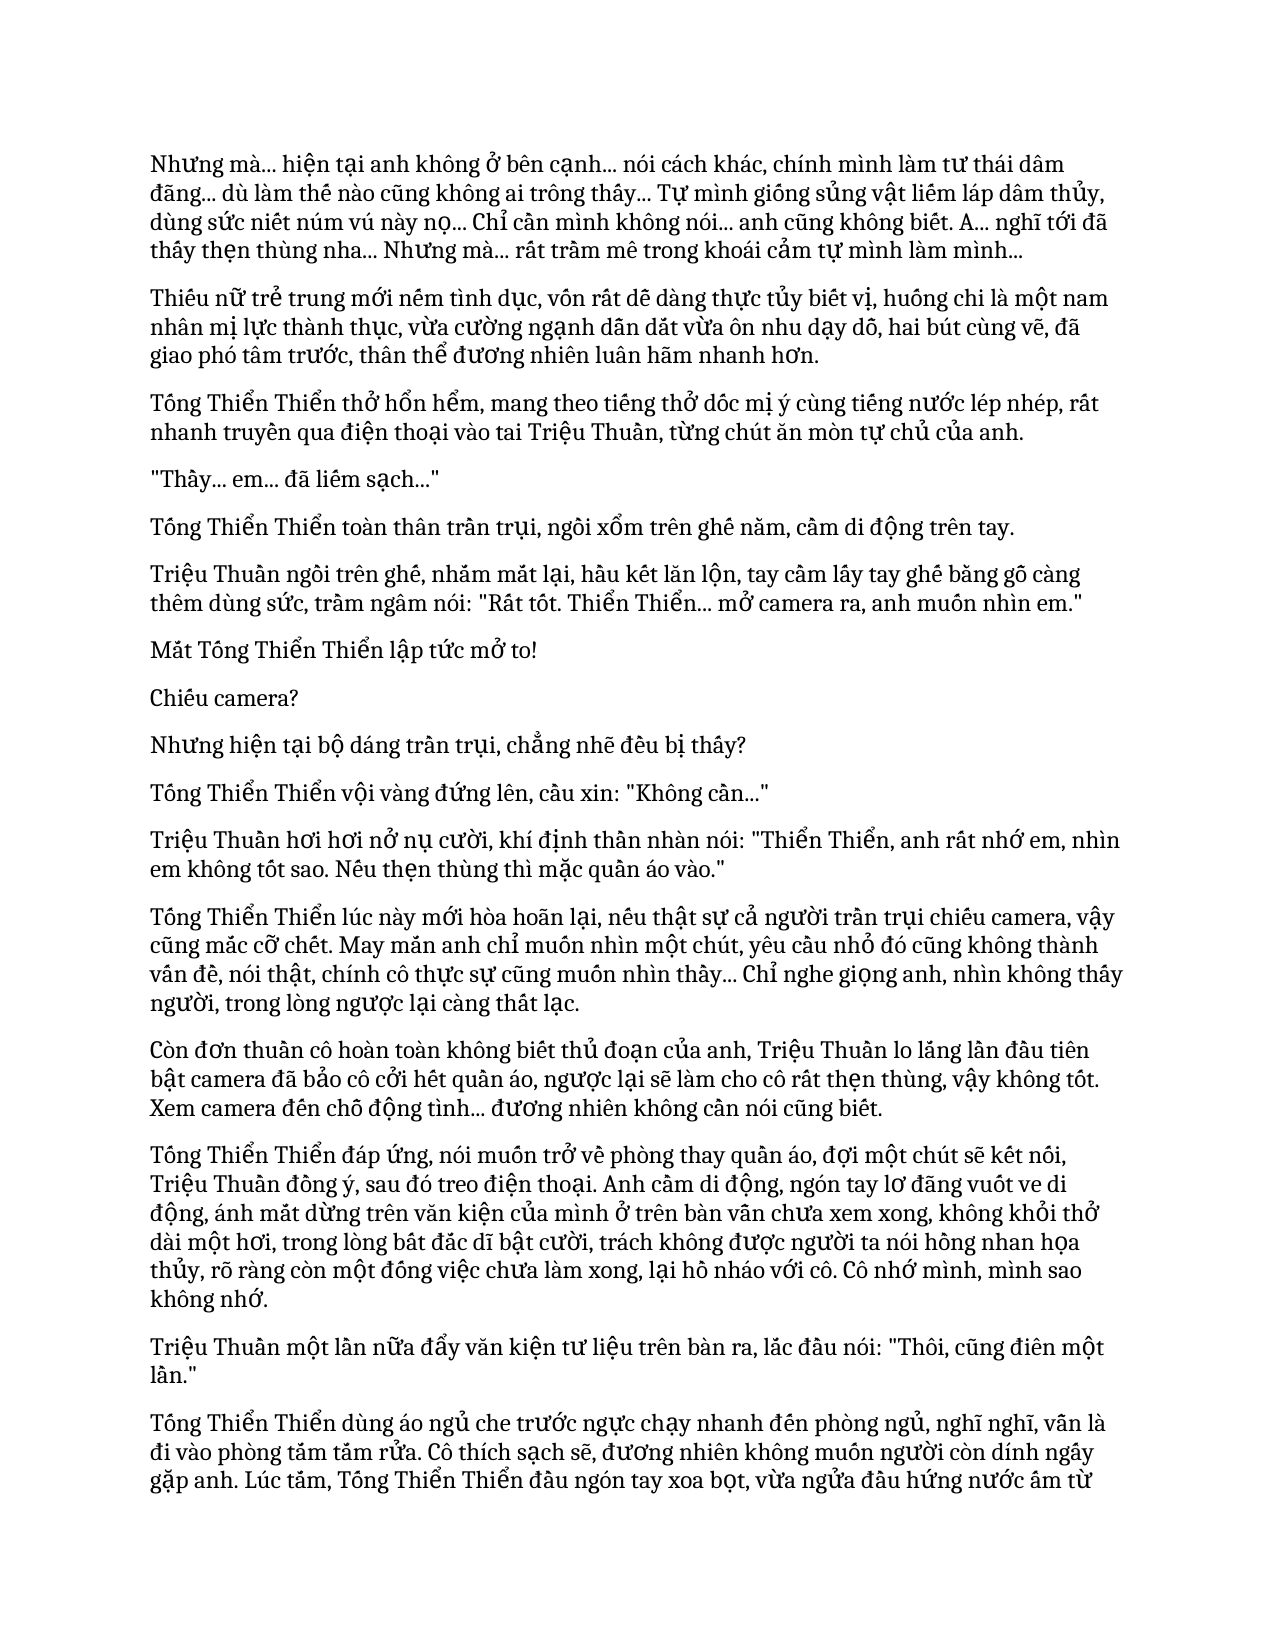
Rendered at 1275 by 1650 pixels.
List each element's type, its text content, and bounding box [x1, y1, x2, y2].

text Tống Thiển Thiển đáp ứng, nói muốn trở về phòng thay quần áo, đợi một chút sẽ kết nối, Triệu Thuần đồng ý, sau đó treo điện thoại. Anh cầm di động, ngón tay lơ đãng vuốt ve di động, ánh mắt dừng trên văn kiện của mình ở trên bàn vẫn chưa xem xong, không khỏi thở dài một hơi, trong lòng bất đắc dĩ bật cười, trách không được người ta nói hồng nhan họa thủy, rõ ràng còn một đống việc chưa làm xong, lại hồ nháo với cô. Cô nhớ mình, mình sao không nhớ. [150, 1141, 1125, 1314]
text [150, 1409, 1125, 1495]
text "Thầy... em... đã liếm sạch..." [150, 465, 1125, 494]
text Tống Thiển Thiển toàn thân trần trụi, ngồi xổm trên ghế nằm, cầm di động trên tay. [150, 512, 1125, 541]
text Nhưng mà... hiện tại anh không ở bên cạnh... nói cách khác, chính mình làm tư thái dâm đãng... dù làm thế nào cũng không ai trông thấy... Tự mình giống sủng vật liếm láp dâm thủy, dùng sức niết núm vú này nọ... Chỉ cần mình không nói... anh cũng không biết. A... nghĩ tới đã thấy thẹn thùng nha... Nhưng mà... rất trầm mê trong khoái cảm tự mình làm mình... [150, 150, 1125, 265]
text Còn đơn thuần cô hoàn toàn không biết thủ đoạn của anh, Triệu Thuần lo lắng lần đầu tiên bật camera đã bảo cô cởi hết quần áo, ngược lại sẽ làm cho cô rất thẹn thùng, vậy không tốt. Xem camera đến chỗ động tình... đương nhiên không cần nói cũng biết. [150, 1036, 1125, 1122]
text Tống Thiển Thiển vội vàng đứng lên, cầu xin: "Không cần..." [150, 779, 1125, 807]
text Thiếu nữ trẻ trung mới nếm tình dục, vốn rất dễ dàng thực tủy biết vị, huống chi là một nam nhân mị lực thành thục, vừa cường ngạnh dẫn dắt vừa ôn nhu dạy dỗ, hai bút cùng vẽ, đã giao phó tâm trước, thân thể đương nhiên luân hãm nhanh hơn. [150, 284, 1125, 370]
text Triệu Thuần ngồi trên ghế, nhắm mắt lại, hầu kết lăn lộn, tay cầm lấy tay ghế bằng gỗ càng thêm dùng sức, trầm ngâm nói: "Rất tốt. Thiển Thiển... mở camera ra, anh muốn nhìn em." [150, 560, 1125, 617]
text Tống Thiển Thiển thở hổn hểm, mang theo tiếng thở dốc mị ý cùng tiếng nước lép nhép, rất nhanh truyền qua điện thoại vào tai Triệu Thuần, từng chút ăn mòn tự chủ của anh. [150, 389, 1125, 446]
text Triệu Thuần một lần nữa đẩy văn kiện tư liệu trên bàn ra, lắc đầu nói: "Thôi, cũng điên một lần." [150, 1332, 1125, 1390]
text Triệu Thuần hơi hơi nở nụ cười, khí định thần nhàn nói: "Thiển Thiển, anh rất nhớ em, nhìn em không tốt sao. Nếu thẹn thùng thì mặc quần áo vào." [150, 826, 1125, 884]
text Mắt Tống Thiển Thiển lập tức mở to! [150, 636, 1125, 665]
text Tống Thiển Thiển lúc này mới hòa hoãn lại, nếu thật sự cả người trần trụi chiếu camera, vậy cũng mắc cỡ chết. May mắn anh chỉ muốn nhìn một chút, yêu cầu nhỏ đó cũng không thành vấn đề, nói thật, chính cô thực sự cũng muốn nhìn thầy... Chỉ nghe giọng anh, nhìn không thấy người, trong lòng ngược lại càng thất lạc. [150, 902, 1125, 1017]
text Chiếu camera? [150, 684, 1125, 712]
text Nhưng hiện tại bộ dáng trần trụi, chẳng nhẽ đều bị thấy? [150, 731, 1125, 760]
